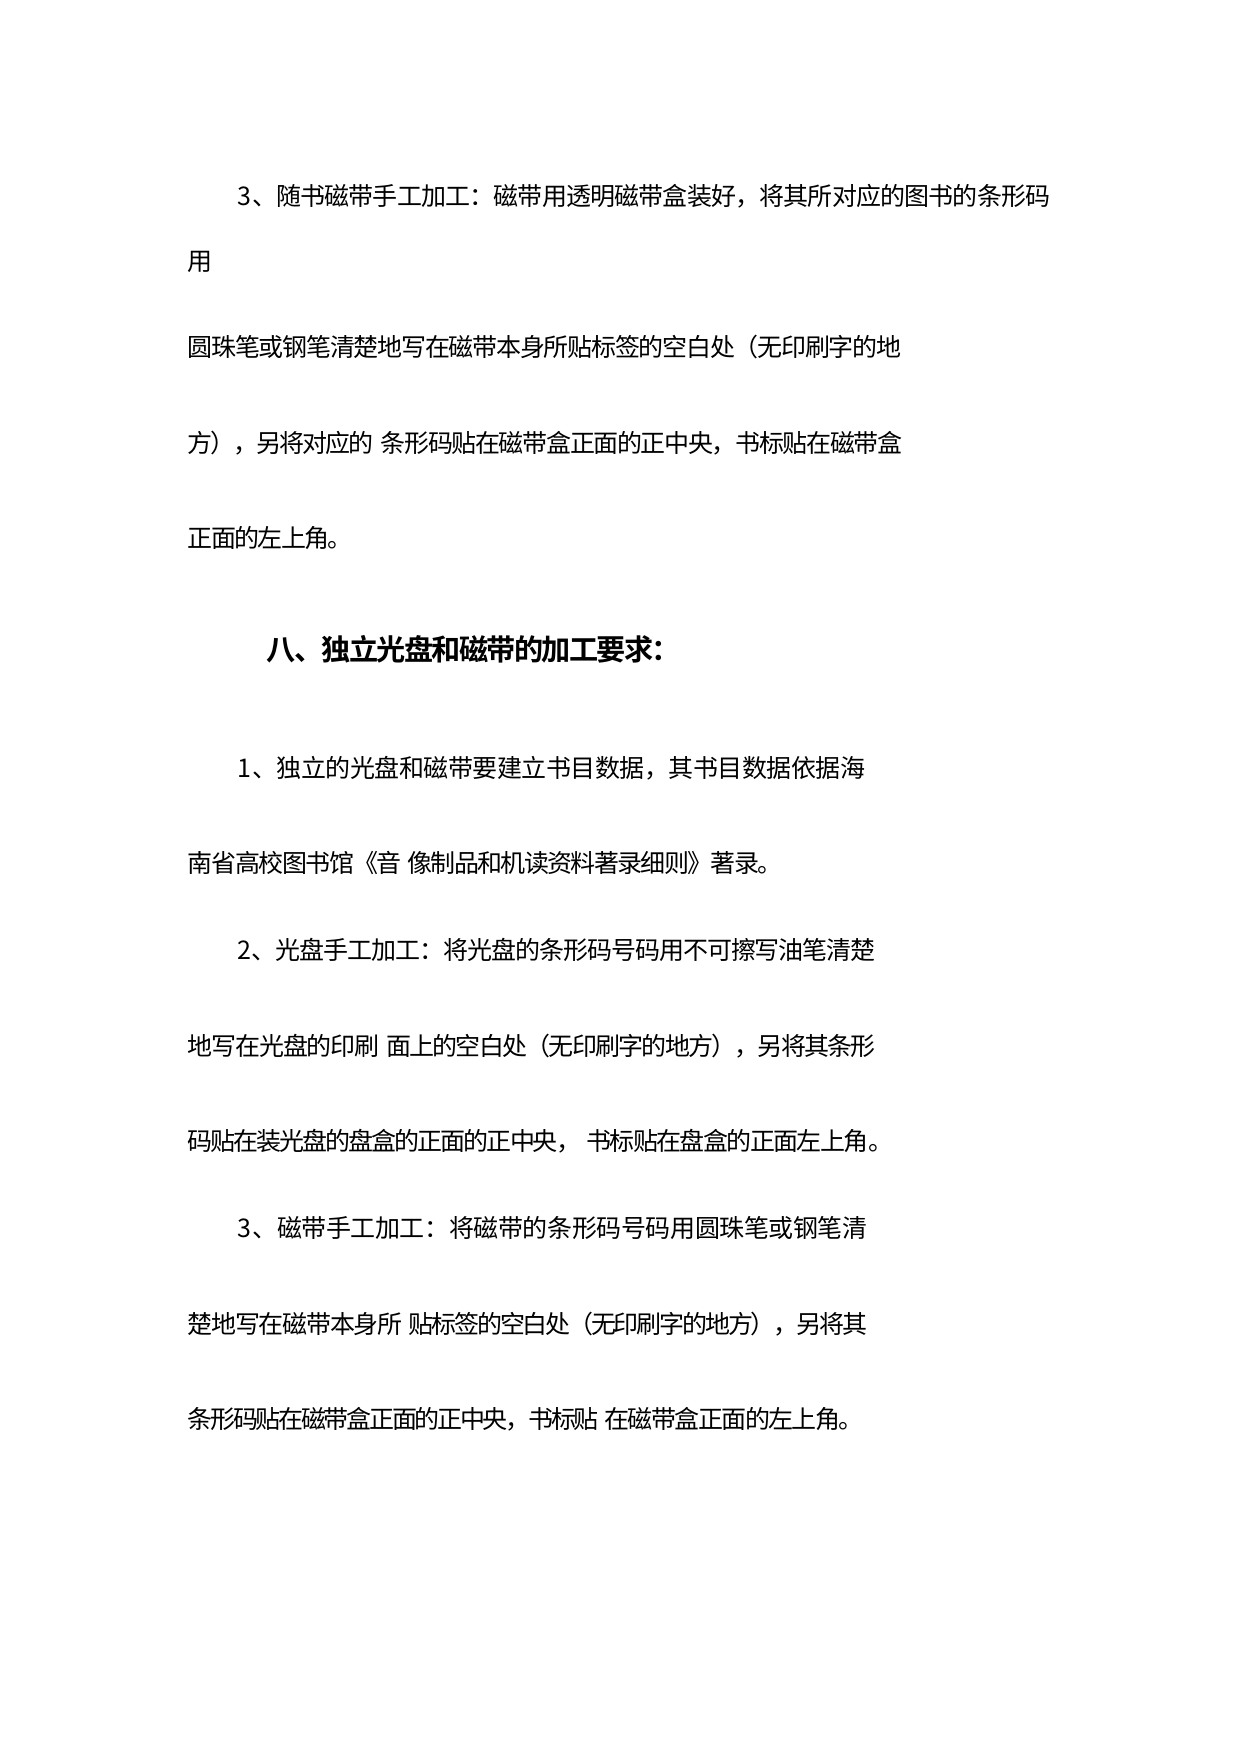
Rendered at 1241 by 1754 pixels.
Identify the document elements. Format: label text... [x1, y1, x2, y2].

text 3、磁带手工加工：将磁带的条形码号码用圆珠笔或钢笔清楚地写在磁带本身所 贴标签的空白处（无印刷字的地方），另将其条形码贴在磁带盒正面的正中央，书标贴 在磁带盒正面的左上角。 [187, 1194, 867, 1451]
text 圆珠笔或钢笔清楚地写在磁带本身所贴标签的空白处（无印刷字的地方），另将对应的 条形码贴在磁带盒正面的正中央，书标贴在磁带盒正面的左上角。 [187, 313, 904, 569]
subtitle 八、独立光盘和磁带的加工要求： [267, 615, 904, 680]
text 1、独立的光盘和磁带要建立书目数据，其书目数据依据海南省高校图书馆《音 像制品和机读资料著录细则》著录。 [187, 734, 867, 894]
text 2、光盘手工加工：将光盘的条形码号码用不可擦写油笔清楚地写在光盘的印刷 面上的空白处（无印刷字的地方），另将其条形码贴在装光盘的盘盒的正面的正中央， 书标贴在盘盒的正面左上角。 [187, 916, 877, 1172]
text 3、随书磁带手工加工：磁带用透明磁带盒装好，将其所对应的图书的条形码用 [187, 162, 1053, 292]
